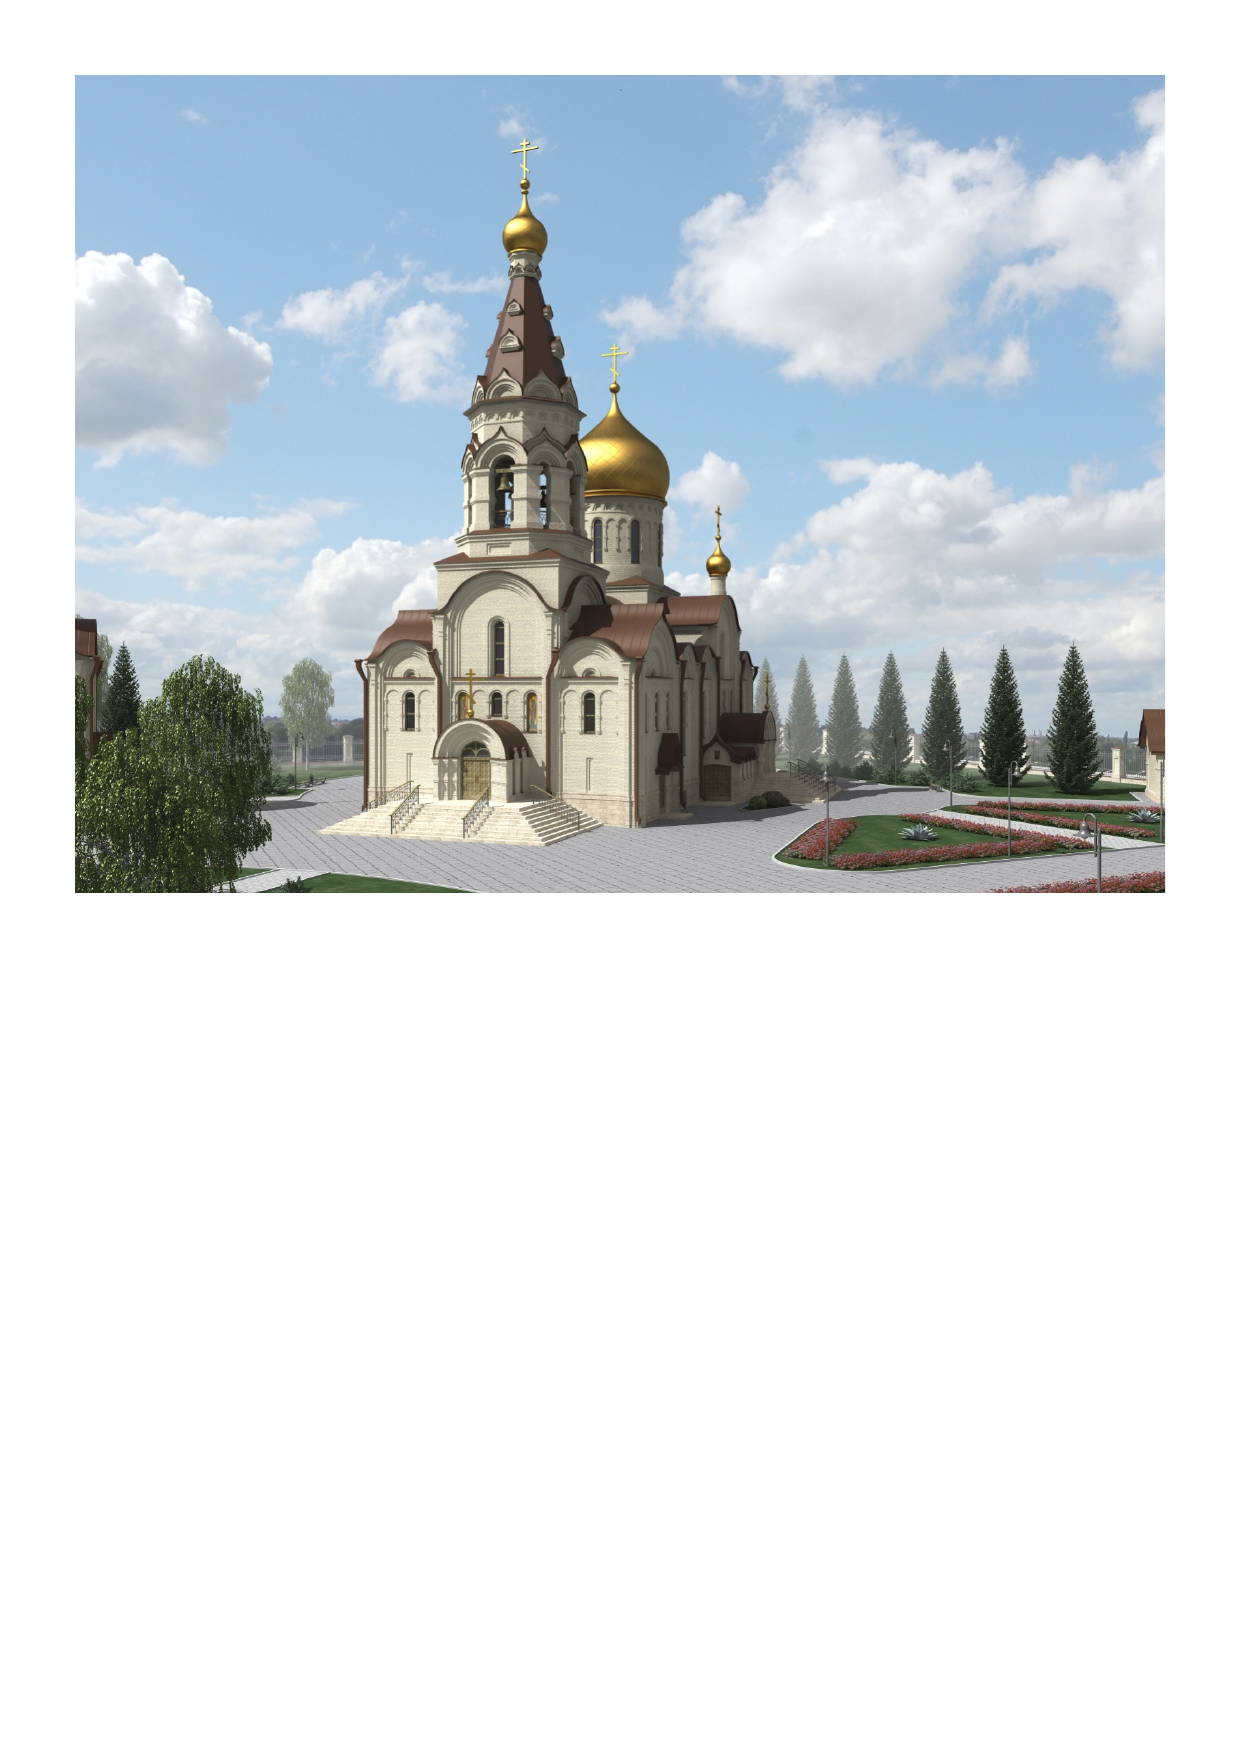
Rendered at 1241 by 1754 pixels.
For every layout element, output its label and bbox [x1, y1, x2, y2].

picture [75, 75, 1166, 893]
